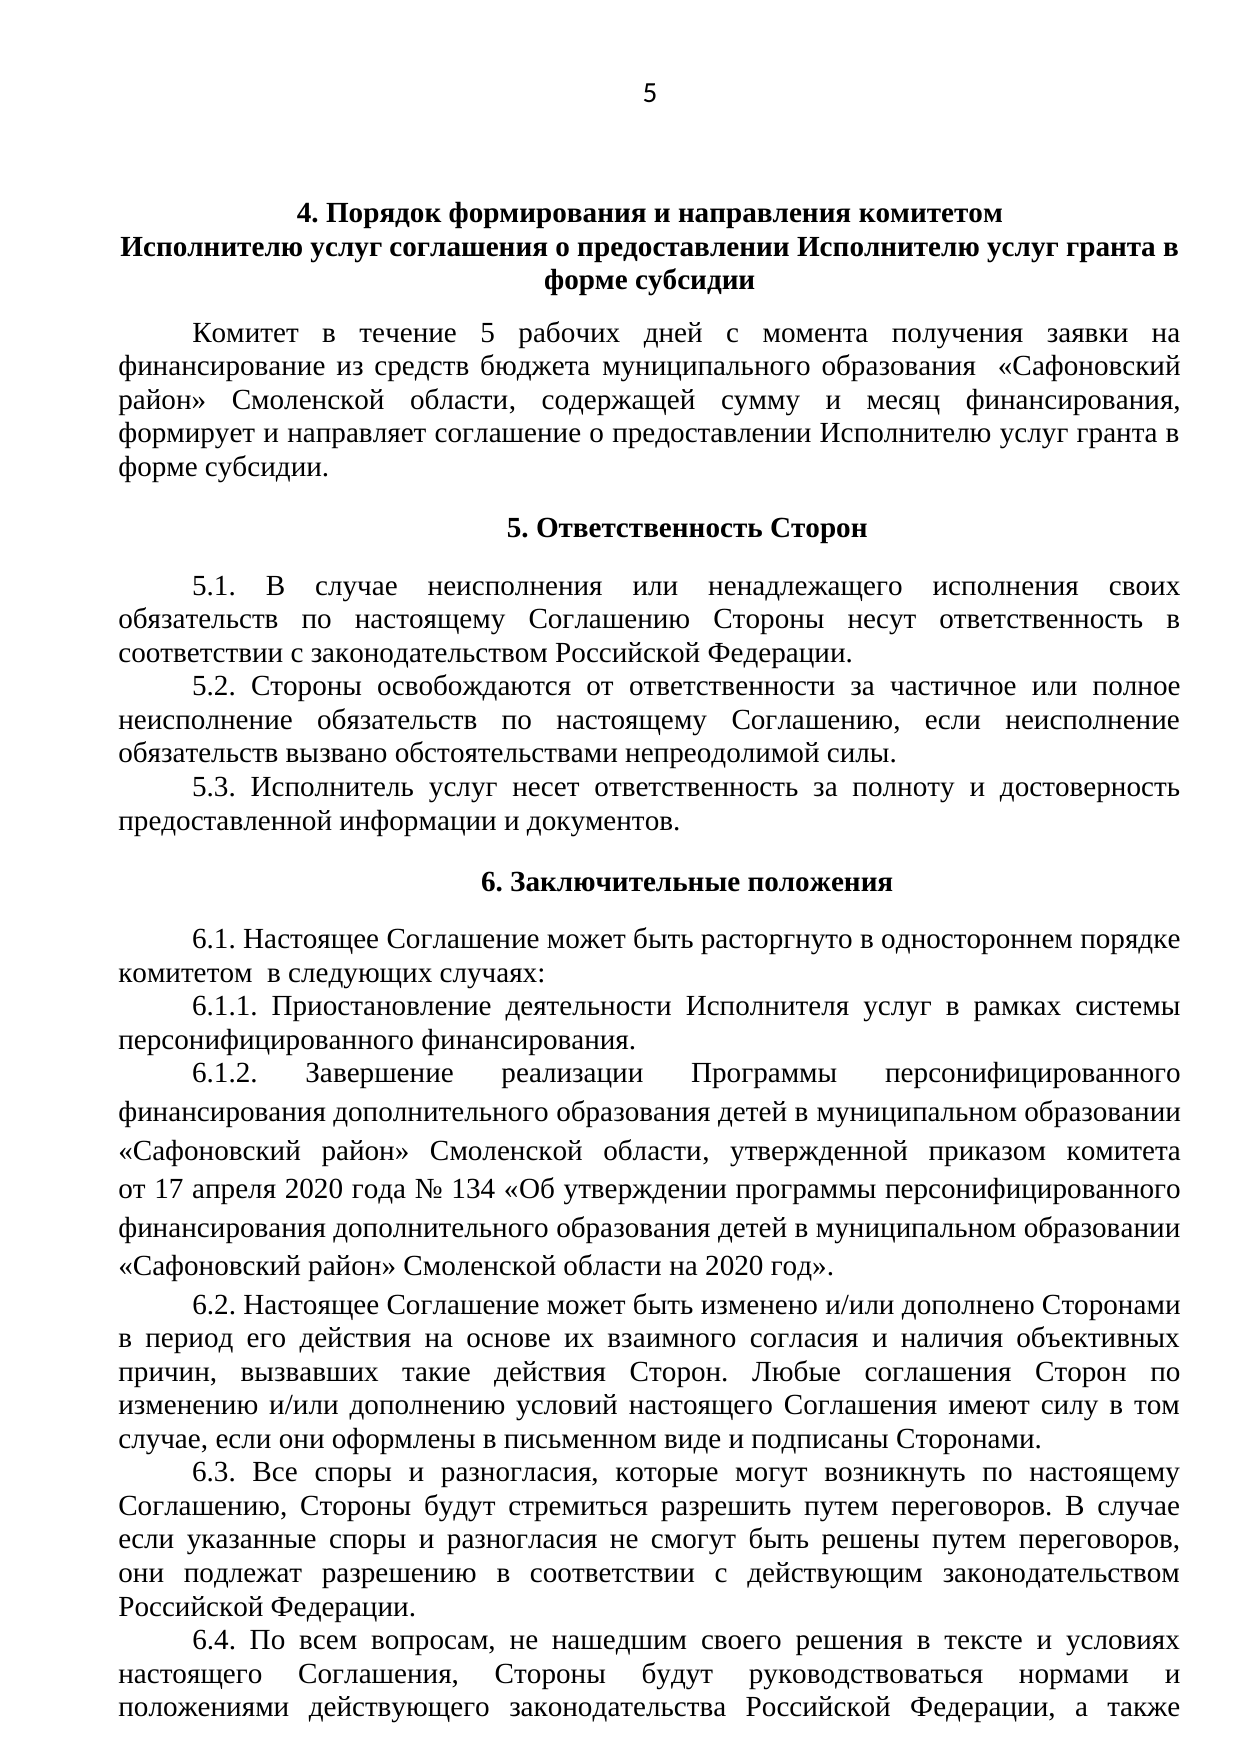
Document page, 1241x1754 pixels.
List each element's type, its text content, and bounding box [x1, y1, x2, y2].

text 4. Порядок формирования и направления комитетом [118, 195, 1181, 229]
text 6.1. Настоящее Соглашение может быть расторгнуто в одностороннем порядке комитетом в следующих случаях: [118, 921, 1181, 988]
text 6.2. Настоящее Соглашение может быть изменено и/или дополнено Сторонами в период его действия на основе их взаимного согласия и наличия объективных причин, вызвавших такие действия Сторон. Любые соглашения Сторон по изменению и/или дополнению условий настоящего Соглашения имеют силу в том случае, если они оформлены в письменном виде и подписаны Сторонами. [118, 1287, 1181, 1454]
text Комитет в течение 5 рабочих дней с момента получения заявки на финансирование из средств бюджета муниципального образования «Сафоновский район» Смоленской области, содержащей сумму и месяц финансирования, формирует и направляет соглашение о предоставлении Исполнителю услуг гранта в форме субсидии. [118, 315, 1181, 483]
text 5.1. В случае неисполнения или ненадлежащего исполнения своих обязательств по настоящему Соглашению Стороны несут ответственность в соответствии с законодательством Российской Федерации. [118, 568, 1181, 668]
text 5.2. Стороны освобождаются от ответственности за частичное или полное неисполнение обязательств по настоящему Соглашению, если неисполнение обязательств вызвано обстоятельствами непреодолимой силы. [118, 668, 1181, 769]
text 6.1.2. Завершение реализации Программы персонифицированного финансирования дополнительного образования детей в муниципальном образовании «Сафоновский район» Смоленской области, утвержденной приказом комитета от 17 апреля 2020 года № 134 «Об утверждении программы персонифицированного финансирования дополнительного образования детей в муниципальном образовании «Сафоновский район» Смоленской области на 2020 год». [118, 1056, 1181, 1282]
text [118, 1622, 1181, 1723]
text 5. Ответственность Сторон [193, 510, 1181, 544]
text 6.3. Все споры и разногласия, которые могут возникнуть по настоящему Соглашению, Стороны будут стремиться разрешить путем переговоров. В случае если указанные споры и разногласия не смогут быть решены путем переговоров, они подлежат разрешению в соответствии с действующим законодательством Российской Федерации. [118, 1454, 1181, 1622]
text Исполнителю услуг соглашения о предоставлении Исполнителю услуг гранта в форме субсидии [118, 229, 1181, 296]
text 6.1.1. Приостановление деятельности Исполнителя услуг в рамках системы персонифицированного финансирования. [118, 988, 1181, 1056]
text 6. Заключительные положения [193, 864, 1181, 897]
text 5.3. Исполнитель услуг несет ответственность за полноту и достоверность предоставленной информации и документов. [118, 769, 1181, 836]
